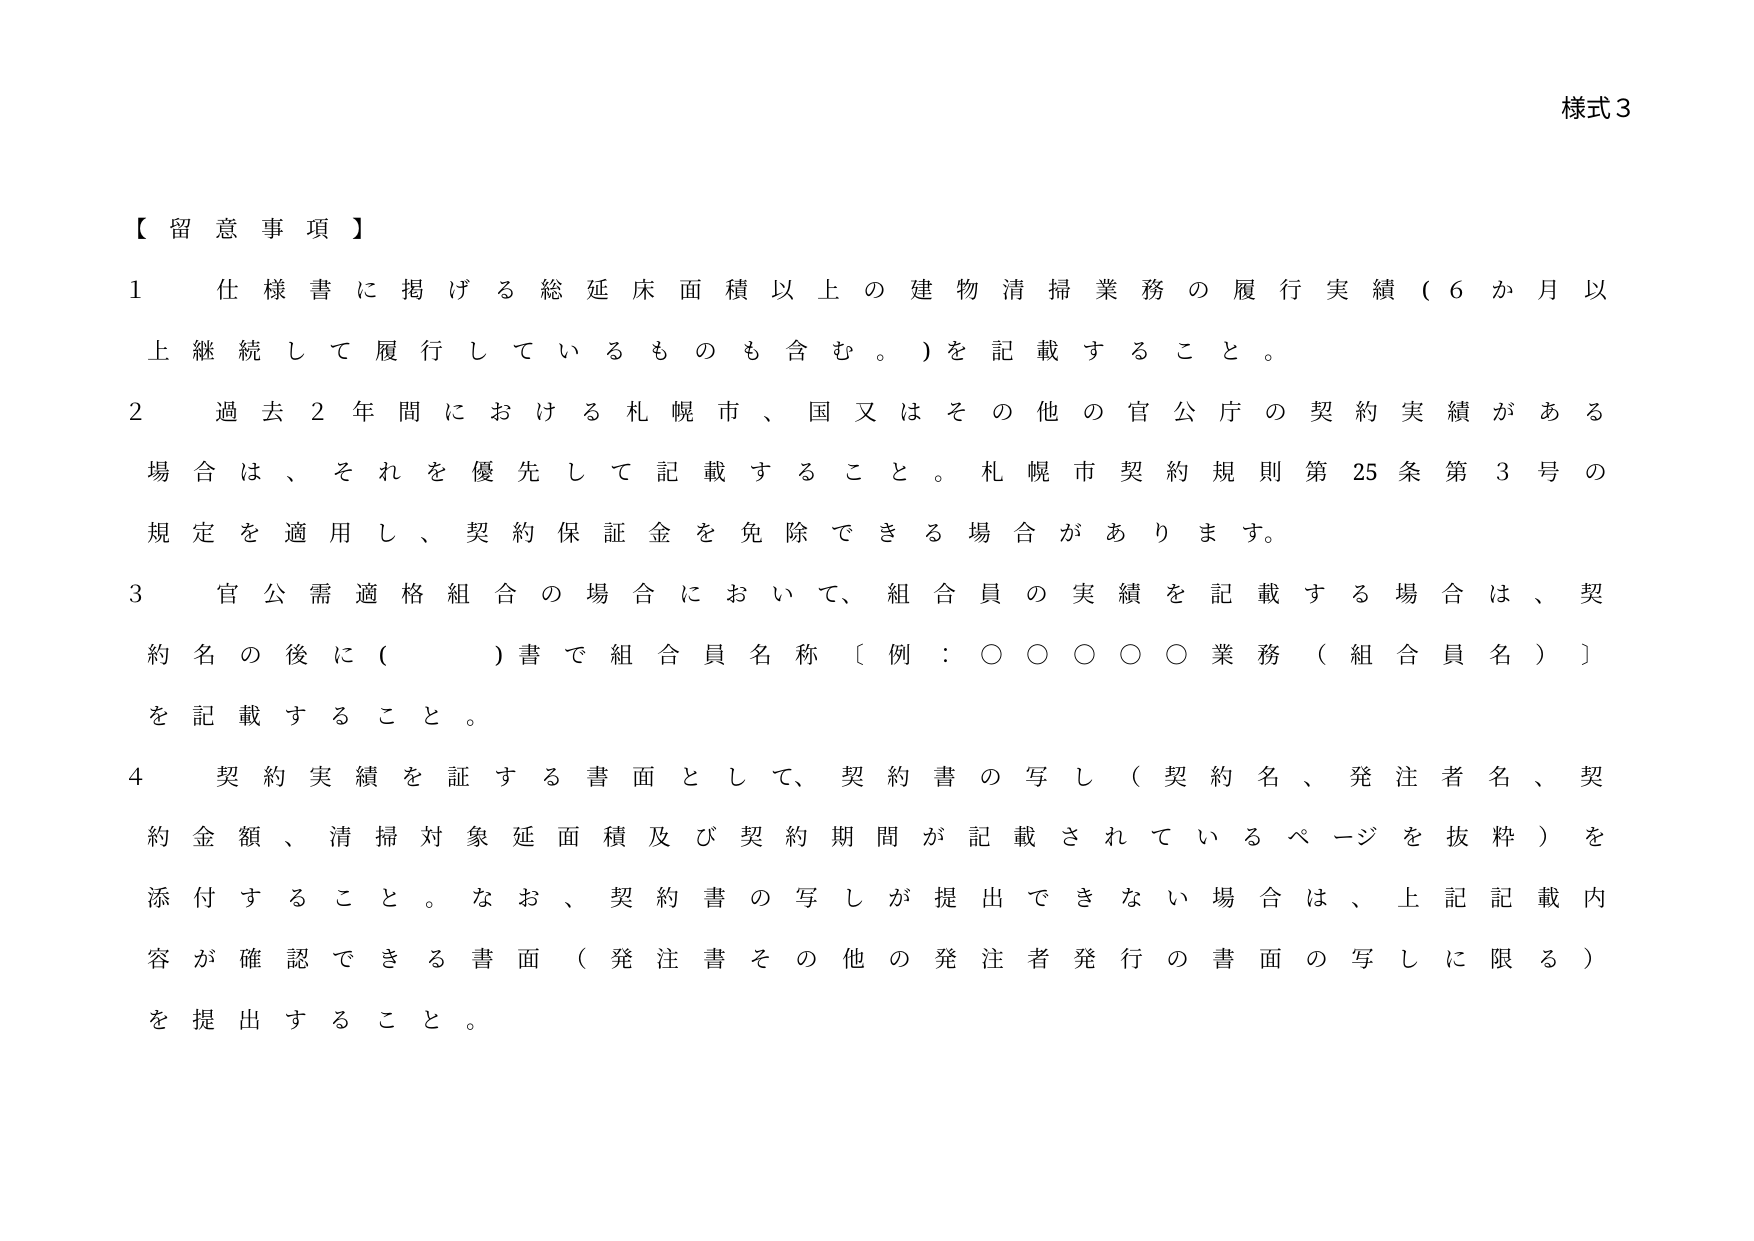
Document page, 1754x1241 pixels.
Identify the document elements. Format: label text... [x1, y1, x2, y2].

text 【留意事項】 [124, 197, 1630, 258]
text ４ 契約実績を証する書面として、契約書の写し（契約名、発注者名、契約金額、清掃対象延面積及び契約期間が記載されているページを抜粋）を添付すること。なお、契約書の写しが提出できない場合は、上記記載内容が確認できる書面（発注書その他の発注者発行の書面の写しに限る）を提出すること。 [124, 745, 1630, 1049]
text ３ 官公需適格組合の場合において、組合員の実績を記載する場合は、契約名の後に( )書で組合員名称〔例：○○○○○業務（組合員名）〕を記載すること。 [124, 562, 1630, 745]
text １ 仕様書に掲げる総延床面積以上の建物清掃業務の履行実績(６か月以上継続して履行しているものも含む。)を記載すること。 [124, 258, 1630, 380]
text ２ 過去２年間における札幌市、国又はその他の官公庁の契約実績がある場合は、それを優先して記載すること。札幌市契約規則第25条第３号の規定を適用し、契約保証金を免除できる場合があります。 [124, 380, 1630, 562]
